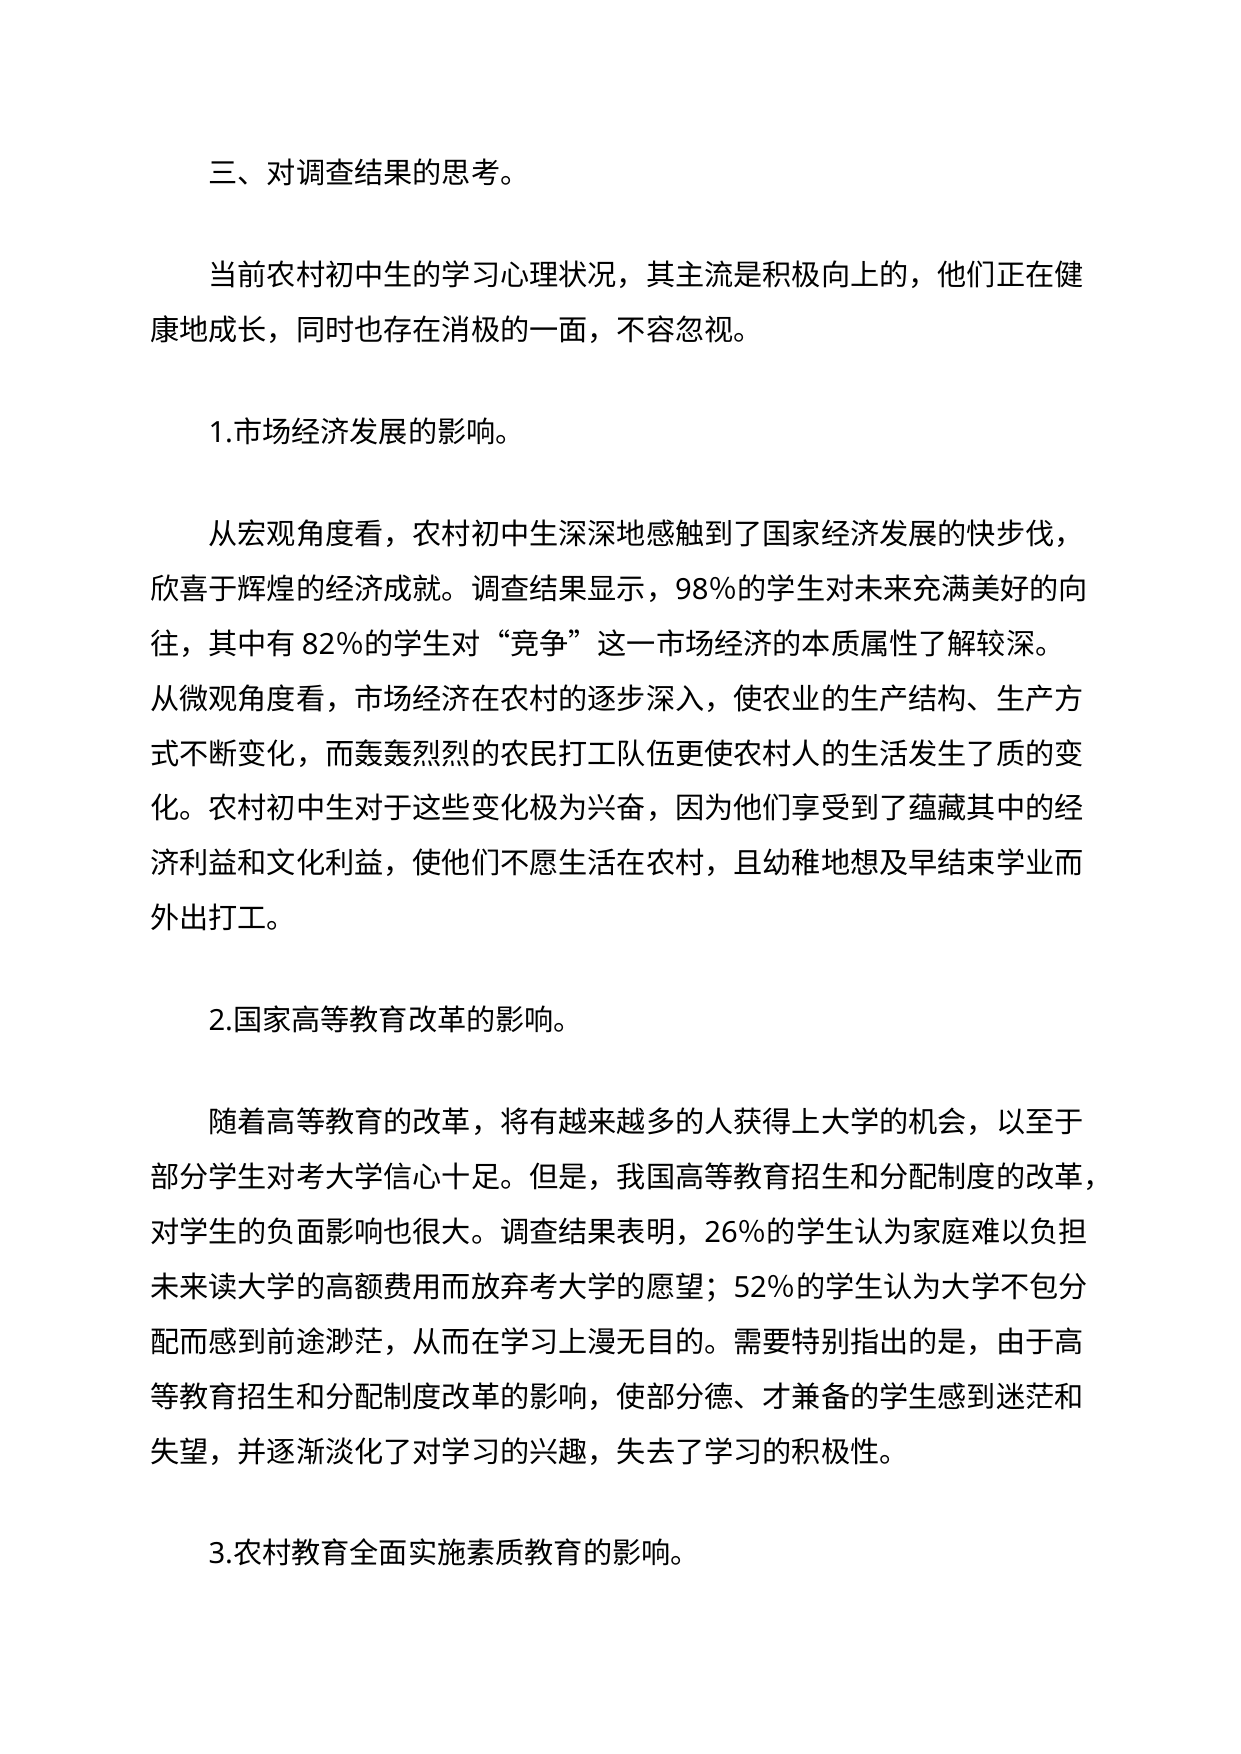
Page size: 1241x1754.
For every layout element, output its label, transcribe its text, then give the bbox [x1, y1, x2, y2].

text 三、对调查结果的思考。 [150, 150, 1090, 192]
text 从宏观角度看，农村初中生深深地感触到了国家经济发展的快步伐，欣喜于辉煌的经济成就。调查结果显示，98％的学生对未来充满美好的向往，其中有82％的学生对“竞争”这一市场经济的本质属性了解较深。从微观角度看，市场经济在农村的逐步深入，使农业的生产结构、生产方式不断变化，而轰轰烈烈的农民打工队伍更使农村人的生活发生了质的变化。农村初中生对于这些变化极为兴奋，因为他们享受到了蕴藏其中的经济利益和文化利益，使他们不愿生活在农村，且幼稚地想及早结束学业而外出打工。 [150, 510, 1090, 937]
text 当前农村初中生的学习心理状况，其主流是积极向上的，他们正在健康地成长，同时也存在消极的一面，不容忽视。 [150, 252, 1090, 349]
text 随着高等教育的改革，将有越来越多的人获得上大学的机会，以至于部分学生对考大学信心十足。但是，我国高等教育招生和分配制度的改革，对学生的负面影响也很大。调查结果表明，26％的学生认为家庭难以负担未来读大学的高额费用而放弃考大学的愿望；52％的学生认为大学不包分配而感到前途渺茫，从而在学习上漫无目的。需要特别指出的是，由于高等教育招生和分配制度改革的影响，使部分德、才兼备的学生感到迷茫和失望，并逐渐淡化了对学习的兴趣，失去了学习的积极性。 [150, 1099, 1090, 1471]
text 2.国家高等教育改革的影响。 [150, 997, 1090, 1039]
text 1.市场经济发展的影响。 [150, 408, 1090, 451]
text 3.农村教育全面实施素质教育的影响。 [150, 1530, 1090, 1572]
